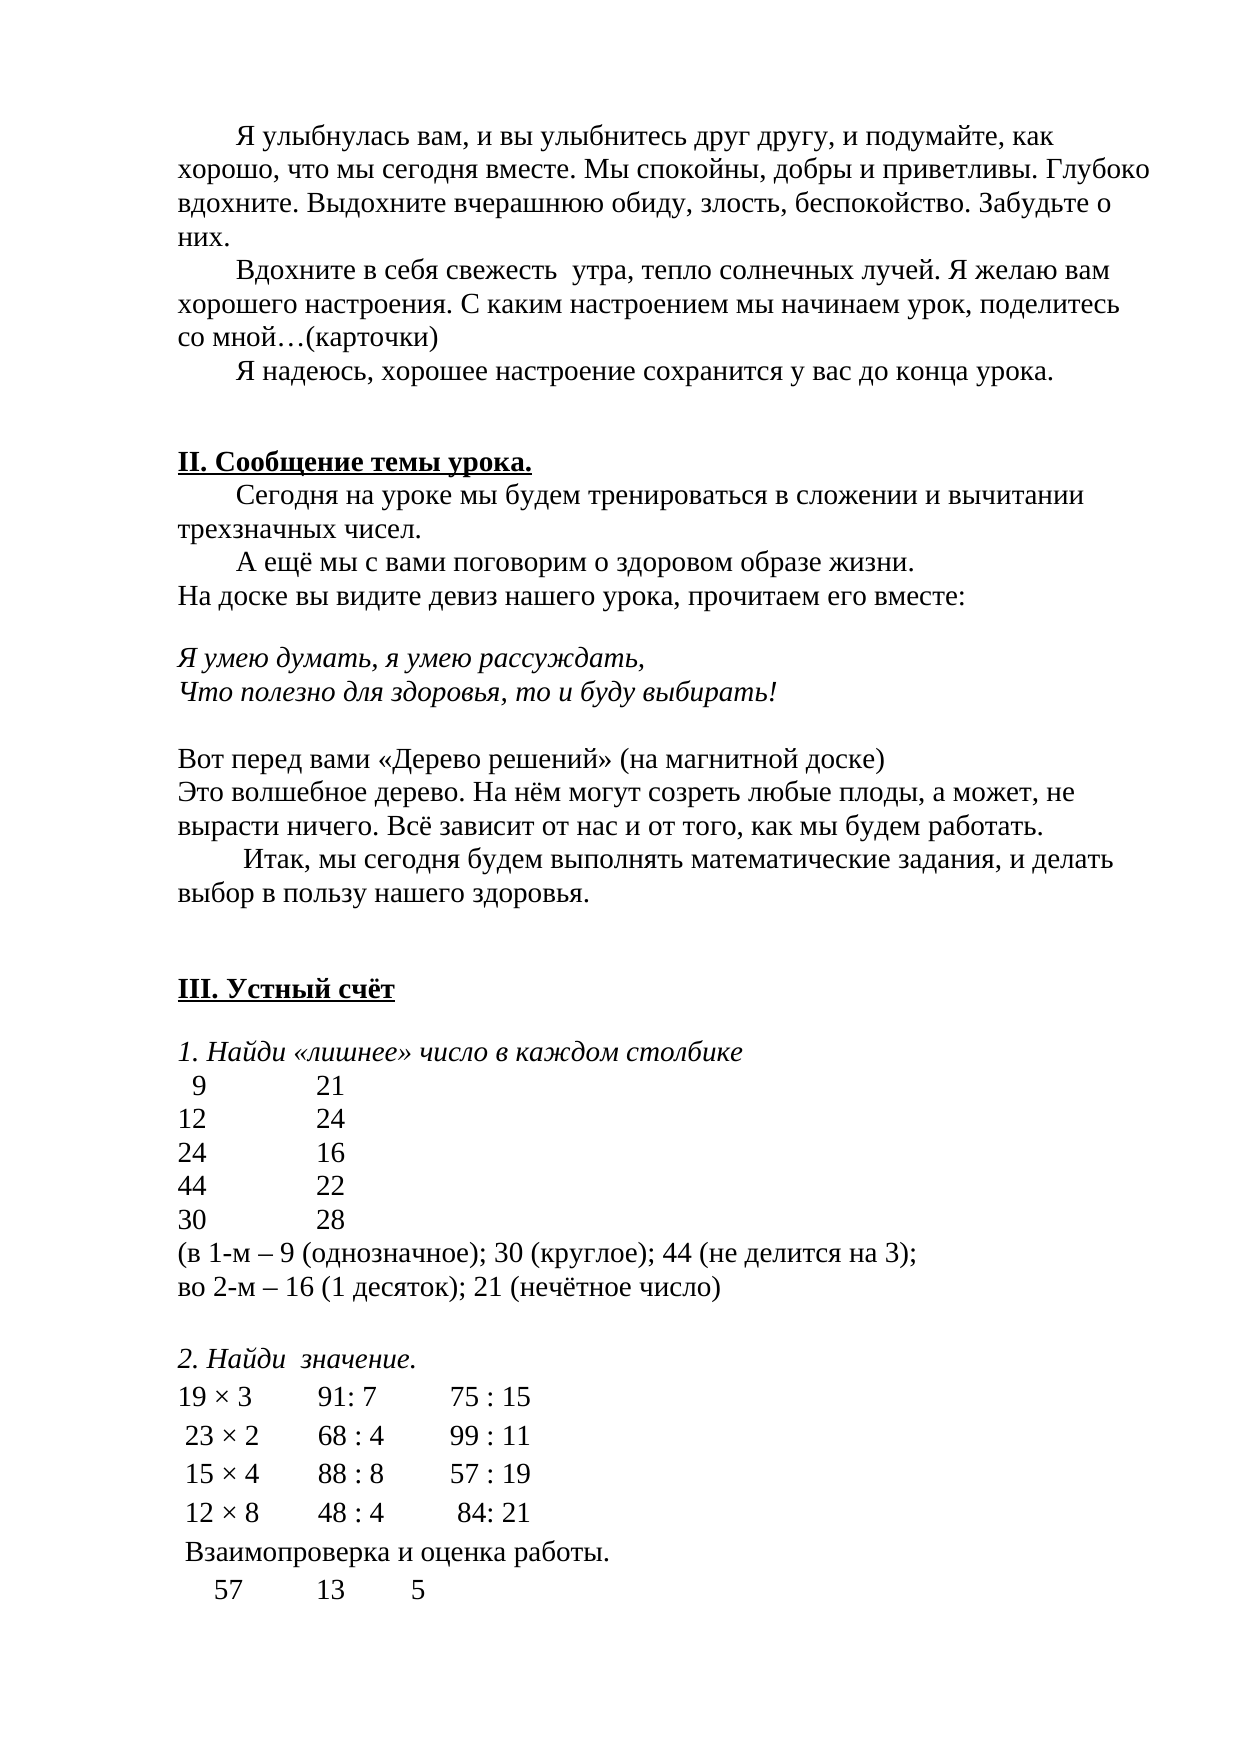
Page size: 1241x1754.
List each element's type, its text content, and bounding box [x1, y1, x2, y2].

text 12 24 [177, 1101, 1152, 1135]
text (в 1-м – 9 (однозначное); 30 (круглое); 44 (не делится на 3); [177, 1235, 1152, 1269]
text 15 × 4 88 : 8 57 : 19 [177, 1457, 1152, 1490]
text 30 28 [177, 1202, 1152, 1235]
text 44 22 [177, 1168, 1152, 1202]
text 23 × 2 68 : 4 99 : 11 [177, 1418, 1152, 1452]
text Это волшебное дерево. На нём могут созреть любые плоды, а может, не вырасти ничего. Всё зависит от нас и от того, как мы будем работать. Итак, мы сегодня будем выполнять математические задания, и делать выбор в пользу нашего здоровья. [177, 774, 1152, 909]
text 57 13 5 [177, 1572, 1152, 1606]
text Я улыбнулась вам, и вы улыбнитесь друг другу, и подумайте, как хорошо, что мы сегодня вместе. Мы спокойны, добры и приветливы. Глубоко вдохните. Выдохните вчерашнюю обиду, злость, беспокойство. Забудьте о них. [177, 118, 1152, 252]
text во 2-м – 16 (1 десяток); 21 (нечётное число) [177, 1269, 1152, 1302]
text Взаимопроверка и оценка работы. [177, 1534, 1152, 1567]
text 19 × 3 91: 7 75 : 15 [177, 1379, 1152, 1413]
text 12 × 8 48 : 4 84: 21 [177, 1495, 1152, 1529]
text 2. Найди значение. [177, 1341, 1152, 1374]
text III. Устный счёт [177, 971, 1152, 1005]
text 24 16 [177, 1135, 1152, 1168]
text Я умею думать, я умею рассуждать, Что полезно для здоровья, то и буду выбирать! [177, 640, 1152, 707]
text Я надеюсь, хорошее настроение сохранится у вас до конца урока. [177, 353, 1152, 386]
text 9 21 [177, 1068, 1152, 1101]
text II. Сообщение темы урока. [177, 444, 1152, 477]
text Вдохните в себя свежесть утра, тепло солнечных лучей. Я желаю вам хорошего настроения. С каким настроением мы начинаем урок, поделитесь со мной…(карточки) [177, 252, 1152, 353]
text Вот перед вами «Дерево решений» (на магнитной доске) [177, 741, 1152, 774]
text 1. Найди «лишнее» число в каждом столбике [177, 1034, 1152, 1068]
text Сегодня на уроке мы будем тренироваться в сложении и вычитании трехзначных чисел. А ещё мы с вами поговорим о здоровом образе жизни. На доске вы видите девиз нашего урока, прочитаем его вместе: [177, 477, 1152, 640]
